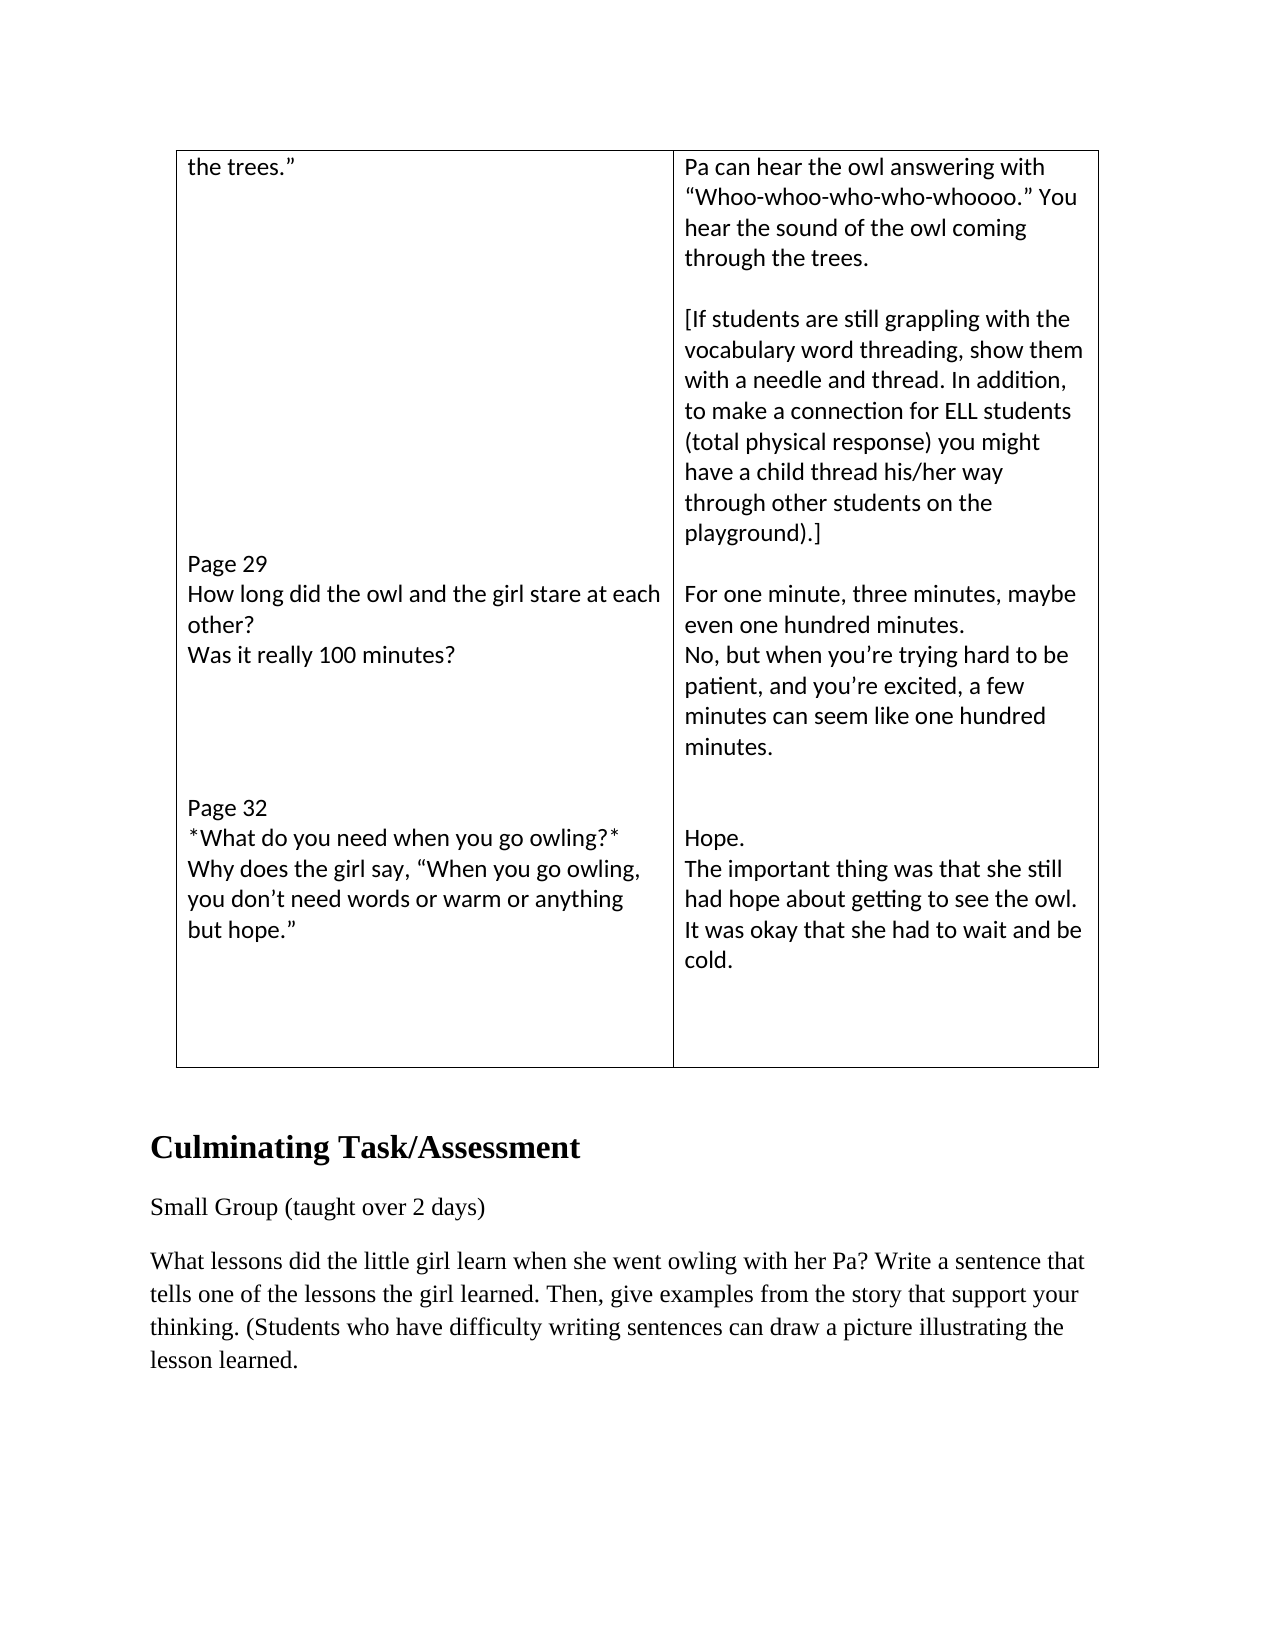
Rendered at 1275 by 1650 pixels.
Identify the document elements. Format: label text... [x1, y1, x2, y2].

text Small Group (taught over 2 days) [150, 1192, 1125, 1221]
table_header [674, 151, 1098, 1067]
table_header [177, 151, 673, 1067]
text Culminating Task/Assessment [150, 1127, 1125, 1165]
text What lessons did the little girl learn when she went owling with her Pa? Write a sentence that tells one of the lessons the girl learned. Then, give examples from the story that support your thinking. (Students who have difficulty writing sentences can draw a picture illustrating the lesson learned. [150, 1246, 1125, 1373]
